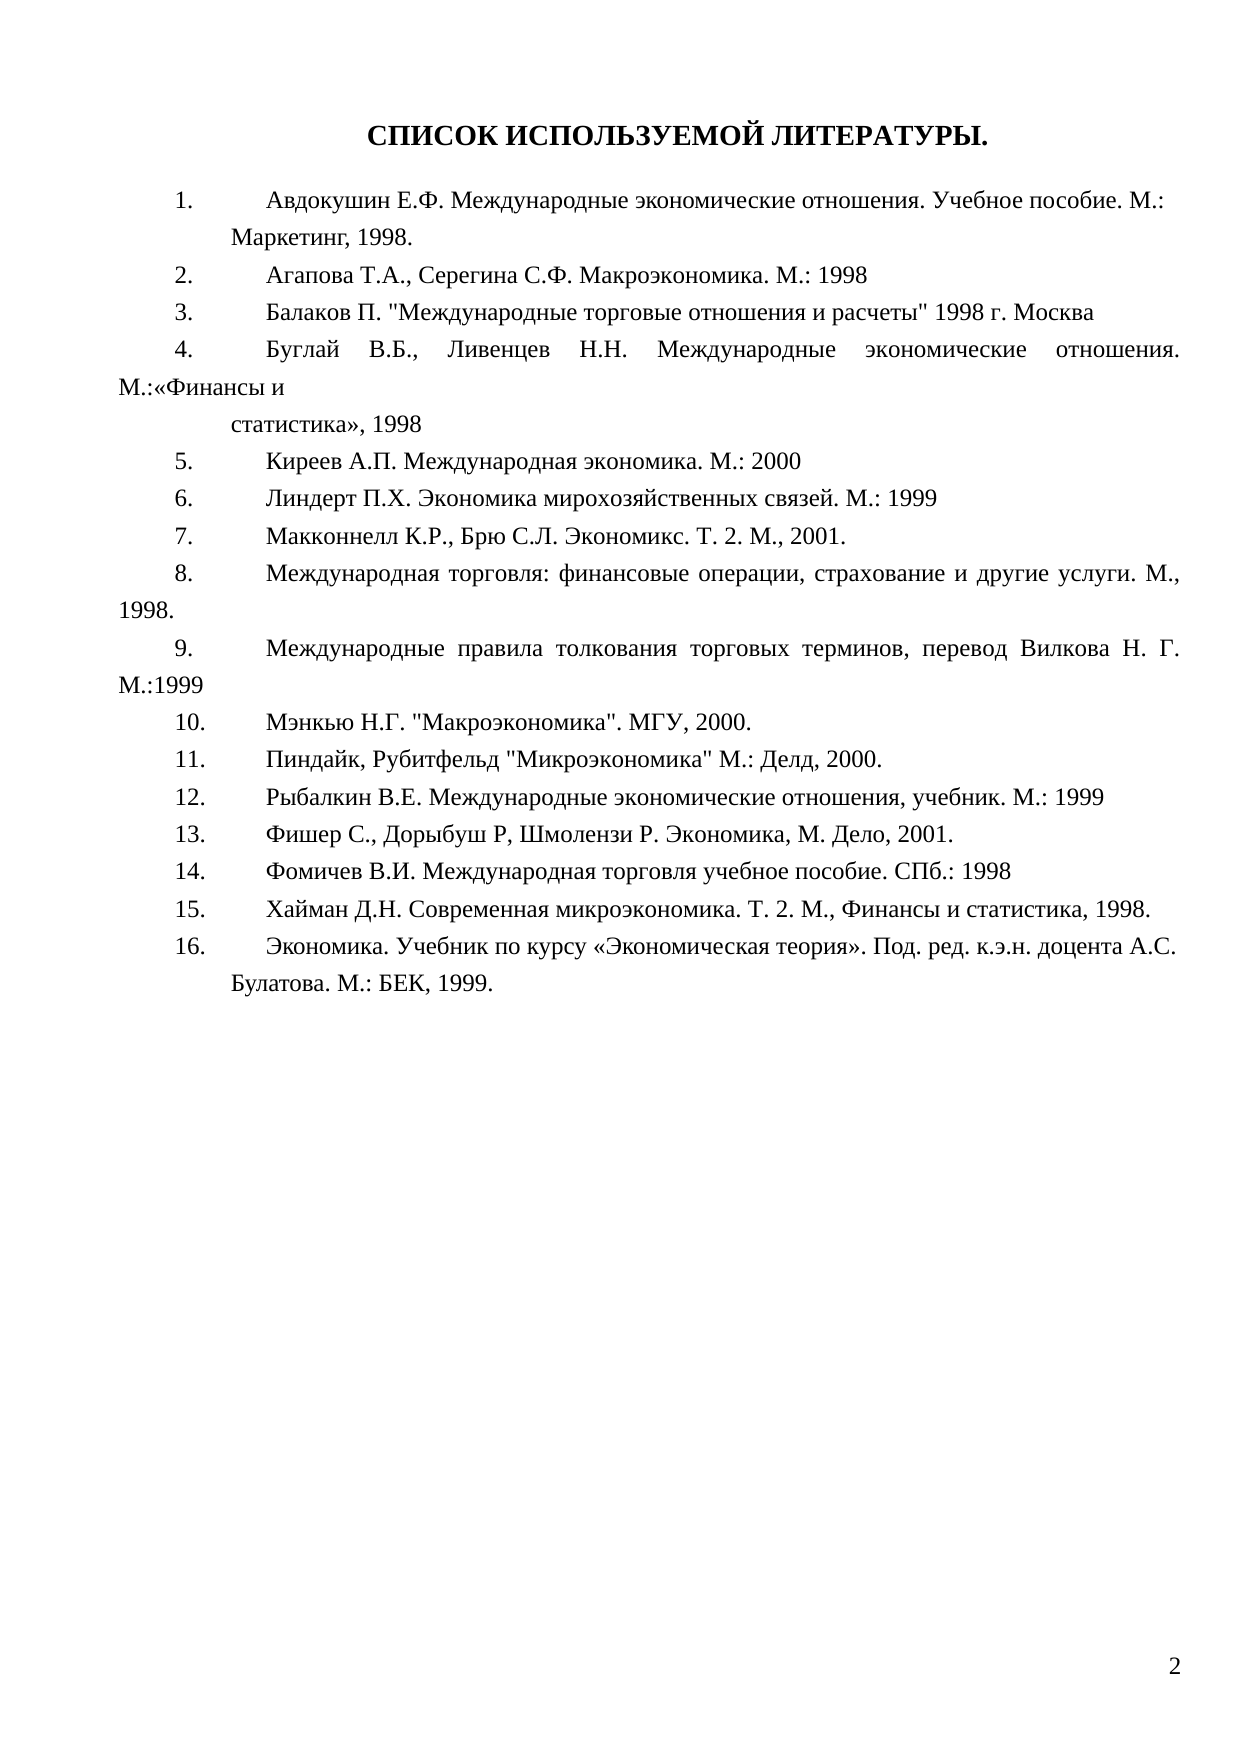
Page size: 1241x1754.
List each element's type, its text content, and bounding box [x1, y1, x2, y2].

text СПИСОК ИСПОЛЬЗУЕМОЙ ЛИТЕРАТУРЫ. [118, 118, 1181, 152]
list Международная торговля: финансовые операции, страхование и другие услуги. М., 1998. [118, 558, 1181, 624]
list Киреев А.П. Международная экономика. М.: 2000 [118, 446, 1181, 475]
list Фишер С., Дорыбуш Р, Шмолензи Р. Экономика, М. Дело, 2001. [118, 819, 1181, 848]
list Хайман Д.Н. Современная микроэкономика. Т. 2. М., Финансы и статистика, 1998. [118, 894, 1181, 922]
list Международные правила толкования торговых терминов, перевод Вилкова Н. Г. М.:1999 [118, 633, 1181, 699]
list Рыбалкин В.Е. Международные экономические отношения, учебник. М.: 1999 [118, 782, 1181, 811]
list Буглай В.Б., Ливенцев Н.Н. Международные экономические отношения. М.:«Финансы и [118, 334, 1181, 400]
list Макконнелл К.Р., Брю С.Л. Экономикс. Т. 2. М., 2001. [118, 521, 1181, 549]
list Линдерт П.Х. Экономика мирохозяйственных связей. М.: 1999 [118, 483, 1181, 512]
list Балаков П. "Международные торговые отношения и расчеты" 1998 г. Москва [118, 297, 1181, 326]
list Фомичев В.И. Международная торговля учебное пособие. СПб.: 1998 [118, 856, 1181, 885]
list Авдокушин Е.Ф. Международные экономические отношения. Учебное пособие. М.: [118, 185, 1181, 214]
text Булатова. М.: БЕК, 1999. [118, 968, 1181, 997]
list Экономика. Учебник по курсу «Экономическая теория». Под. ред. к.э.н. доцента А.С. [118, 931, 1181, 960]
list Мэнкью Н.Г. "Макроэкономика". МГУ, 2000. [118, 707, 1181, 736]
list Пиндайк, Рубитфельд "Микроэкономика" М.: Делд, 2000. [118, 744, 1181, 773]
list Агапова Т.А., Серегина С.Ф. Макроэкономика. М.: 1998 [118, 260, 1181, 288]
text статистика», 1998 [118, 409, 1181, 438]
text Маркетинг, 1998. [118, 222, 1181, 251]
